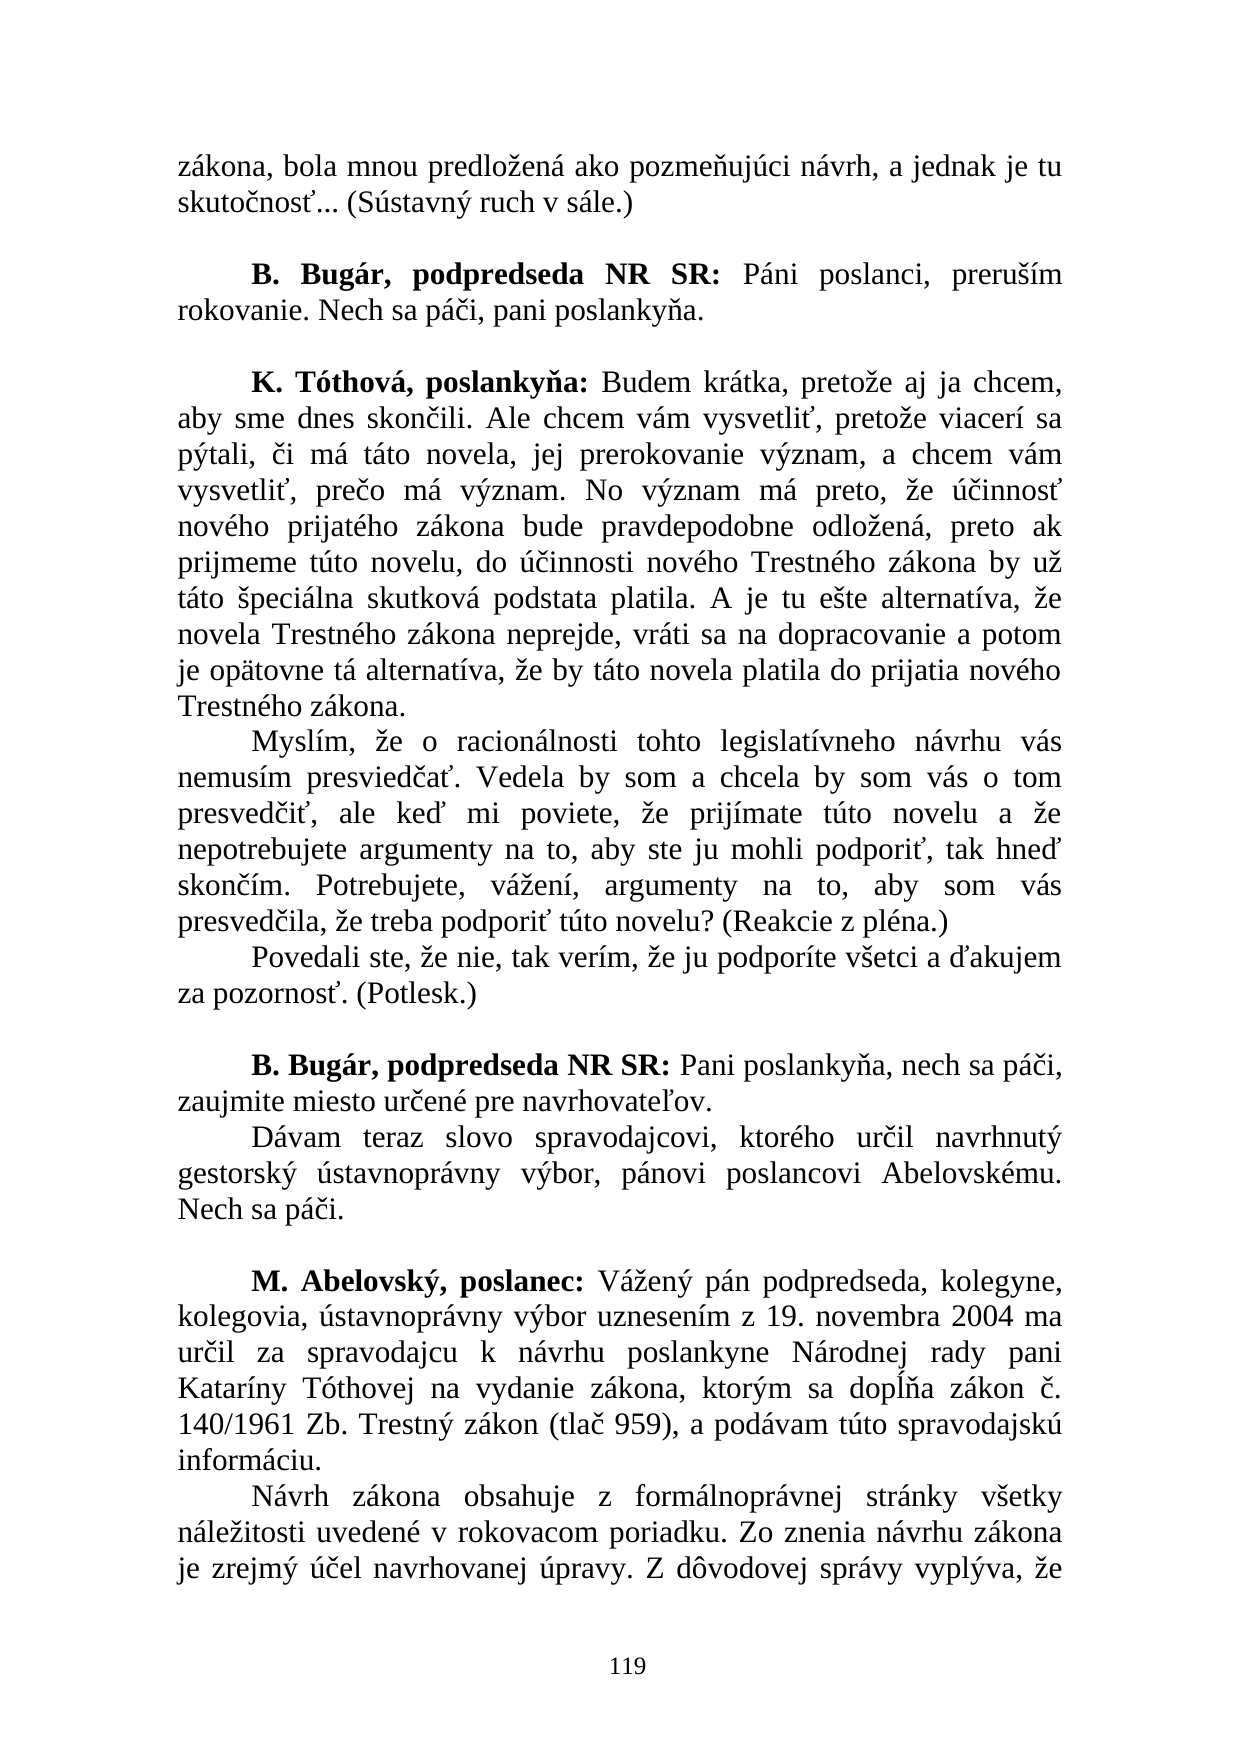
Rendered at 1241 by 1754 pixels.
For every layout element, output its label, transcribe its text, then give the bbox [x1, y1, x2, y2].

text Dávam teraz slovo spravodajcovi, ktorého určil navrhnutý gestorský ústavnoprávny výbor, pánovi poslancovi Abelovskému. Nech sa páči. [177, 1118, 1063, 1226]
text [177, 148, 1063, 219]
text M. Abelovský, poslanec: Vážený pán podpredseda, kolegyne, kolegovia, ústavnoprávny výbor uznesením z 19. novembra 2004 ma určil za spravodajcu k návrhu poslankyne Národnej rady pani Kataríny Tóthovej na vydanie zákona, ktorým sa dopĺňa zákon č. 140/1961 Zb. Trestný zákon (tlač 959), a podávam túto spravodajskú informáciu. [177, 1262, 1063, 1477]
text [177, 1477, 1063, 1585]
text B. Bugár, podpredseda NR SR: Pani poslankyňa, nech sa páči, zaujmite miesto určené pre navrhovateľov. [177, 1046, 1063, 1118]
text K. Tóthová, poslankyňa: Budem krátka, pretože aj ja chcem, aby sme dnes skončili. Ale chcem vám vysvetliť, pretože viacerí sa pýtali, či má táto novela, jej prerokovanie význam, a chcem vám vysvetliť, prečo má význam. No význam má preto, že účinnosť nového prijatého zákona bude pravdepodobne odložená, preto ak prijmeme túto novelu, do účinnosti nového Trestného zákona by už táto špeciálna skutková podstata platila. A je tu ešte alternatíva, že novela Trestného zákona neprejde, vráti sa na dopracovanie a potom je opätovne tá alternatíva, že by táto novela platila do prijatia nového Trestného zákona. [177, 363, 1063, 723]
text B. Bugár, podpredseda NR SR: Páni poslanci, preruším rokovanie. Nech sa páči, pani poslankyňa. [177, 256, 1063, 327]
text Myslím, že o racionálnosti tohto legislatívneho návrhu vás nemusím presviedčať. Vedela by som a chcela by som vás o tom presvedčiť, ale keď mi poviete, že prijímate túto novelu a že nepotrebujete argumenty na to, aby ste ju mohli podporiť, tak hneď skončím. Potrebujete, vážení, argumenty na to, aby som vás presvedčila, že treba podporiť túto novelu? (Reakcie z pléna.) [177, 723, 1063, 938]
text Povedali ste, že nie, tak verím, že ju podporíte všetci a ďakujem za pozornosť. (Potlesk.) [177, 938, 1063, 1010]
